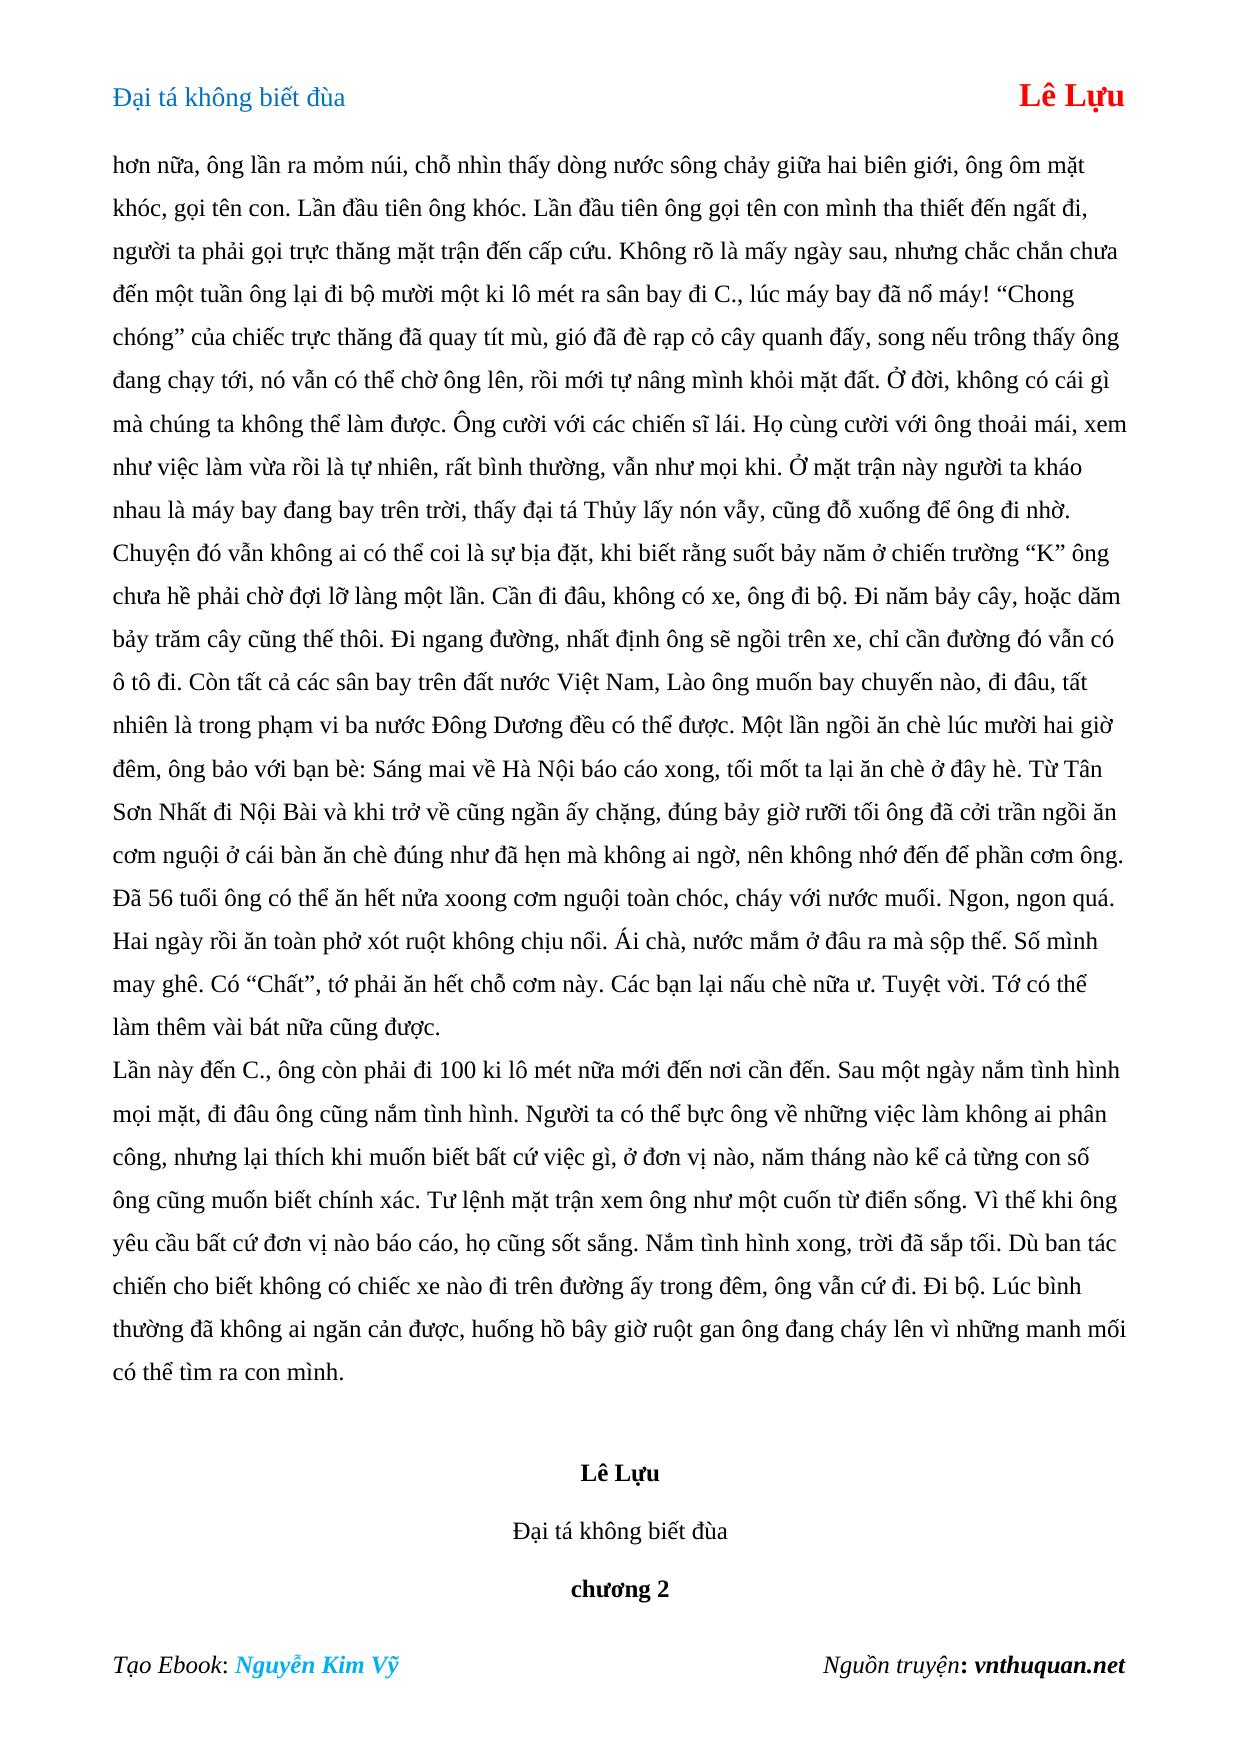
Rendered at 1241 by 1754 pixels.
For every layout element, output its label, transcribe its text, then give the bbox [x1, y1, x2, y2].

text Lê Lựu [112, 1458, 1128, 1487]
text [112, 150, 1128, 1386]
text Đại tá không biết đùa [112, 1516, 1128, 1545]
text chương 2 [112, 1574, 1128, 1603]
